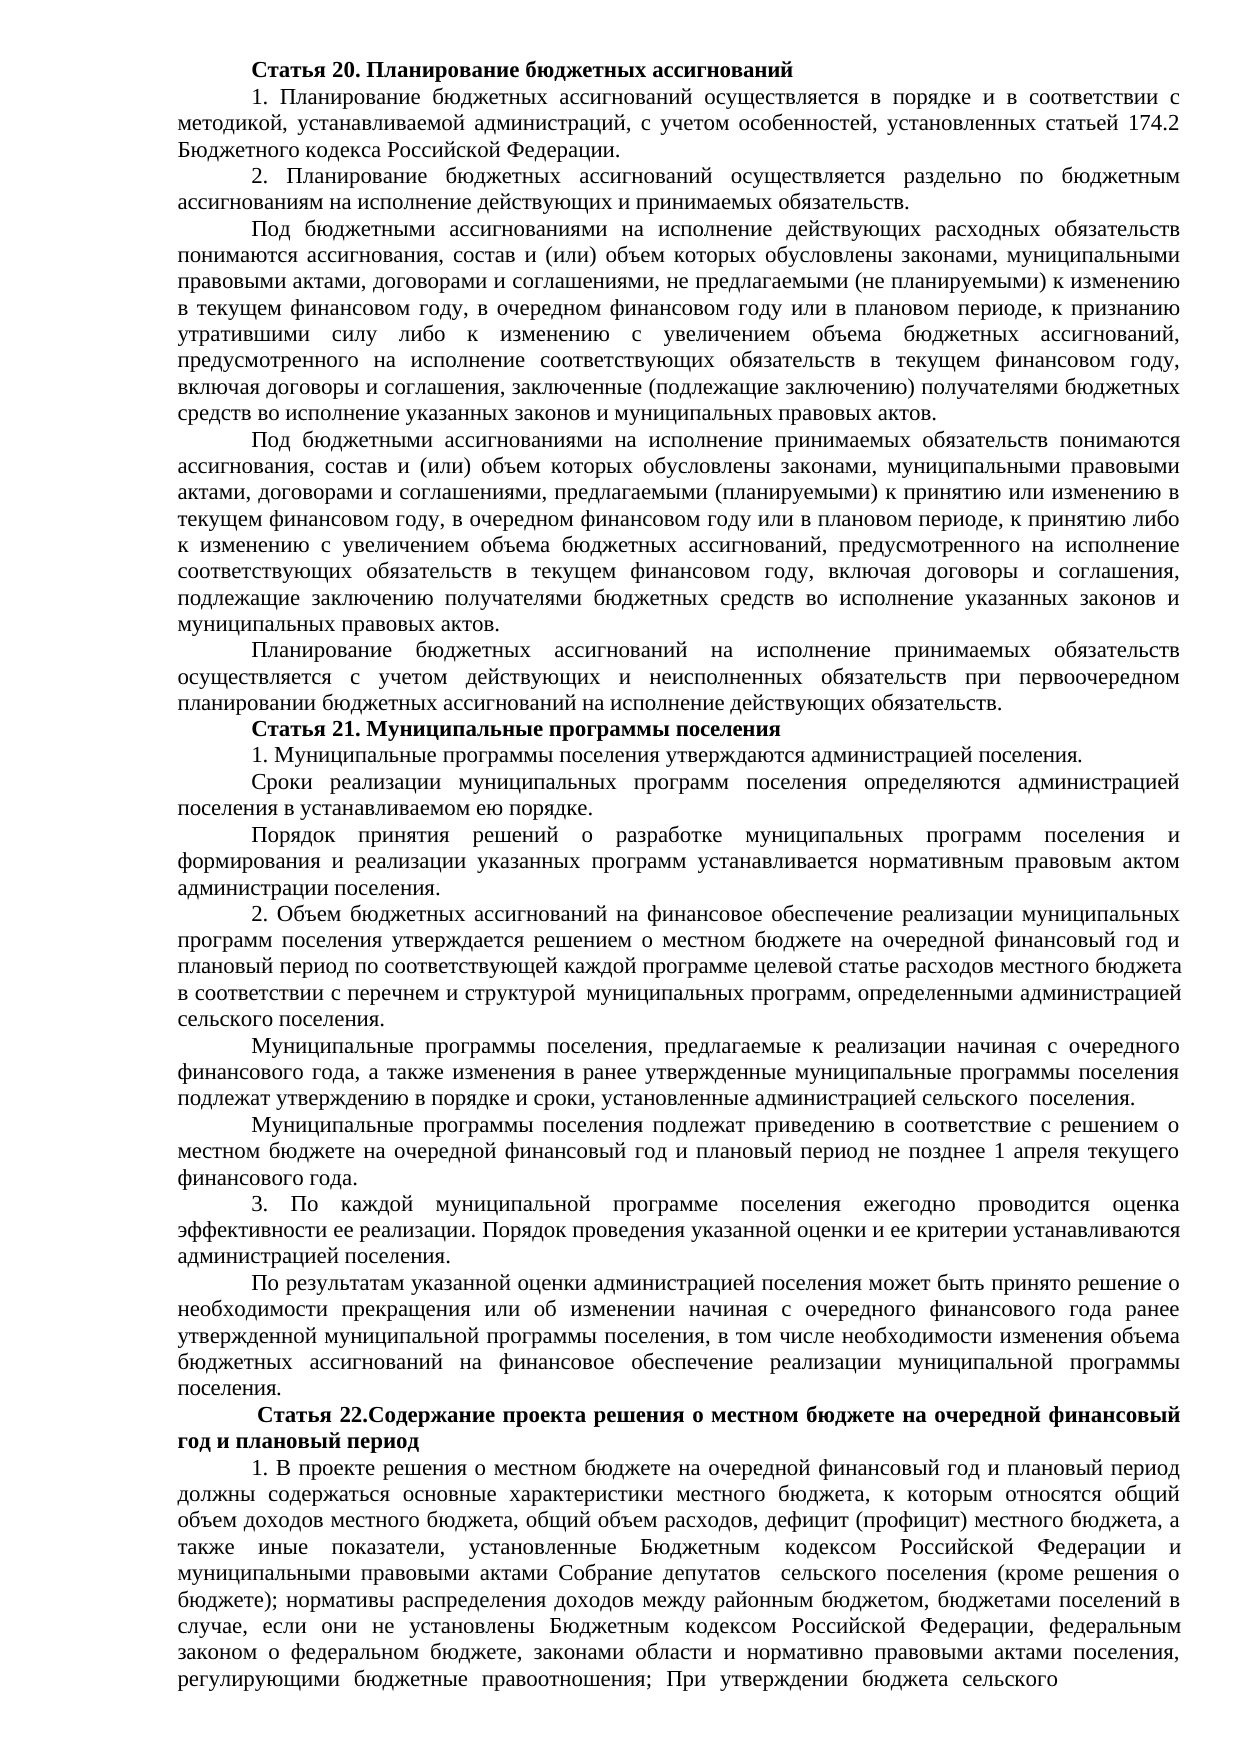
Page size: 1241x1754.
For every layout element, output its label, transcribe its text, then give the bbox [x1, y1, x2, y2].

text По результатам указанной оценки администрацией поселения может быть принято решение о необходимости прекращения или об изменении начиная с очередного финансового года ранее утвержденной муниципальной программы поселения, в том числе необходимости изменения объема бюджетных ассигнований на финансовое обеспечение реализации муниципальной программы поселения. [177, 1269, 1182, 1401]
subtitle Статья 21. Муниципальные программы поселения [251, 716, 1196, 742]
text Муниципальные программы поселения, предлагаемые к реализации начиная с очередного финансового года, а также изменения в ранее утвержденные муниципальные программы поселения подлежат утверждению в порядке и сроки, установленные администрацией сельского поселения. [177, 1032, 1181, 1111]
text Под бюджетными ассигнованиями на исполнение принимаемых обязательств понимаются ассигнования, состав и (или) объем которых обусловлены законами, муниципальными правовыми актами, договорами и соглашениями, предлагаемыми (планируемыми) к принятию или изменению в текущем финансовом году, в очередном финансовом году или в плановом периоде, к принятию либо к изменению с увеличением объема бюджетных ассигнований, предусмотренного на исполнение соответствующих обязательств в текущем финансовом году, включая договоры и соглашения, подлежащие заключению получателями бюджетных средств во исполнение указанных законов и муниципальных правовых актов. [177, 426, 1182, 636]
text Порядок принятия решений о разработке муниципальных программ поселения и формирования и реализации указанных программ устанавливается нормативным правовым актом администрации поселения. [177, 821, 1181, 900]
text Под бюджетными ассигнованиями на исполнение действующих расходных обязательств понимаются ассигнования, состав и (или) объем которых обусловлены законами, муниципальными правовыми актами, договорами и соглашениями, не предлагаемыми (не планируемыми) к изменению в текущем финансовом году, в очередном финансовом году или в плановом периоде, к признанию утратившими силу либо к изменению с увеличением объема бюджетных ассигнований, предусмотренного на исполнение соответствующих обязательств в текущем финансовом году, включая договоры и соглашения, заключенные (подлежащие заключению) получателями бюджетных средств во исполнение указанных законов и муниципальных правовых актов. [177, 215, 1182, 426]
list Планирование бюджетных ассигнований осуществляется в порядке и в соответствии с методикой, устанавливаемой администраций, с учетом особенностей, установленных статьей 174.2 Бюджетного кодекса Российской Федерации. [177, 83, 1181, 162]
list В проекте решения о местном бюджете на очередной финансовый год и плановый период должны содержаться основные характеристики местного бюджета, к которым относятся общий объем доходов местного бюджета, общий объем расходов, дефицит (профицит) местного бюджета, а также иные показатели, установленные Бюджетным кодексом Российской Федерации и муниципальными правовыми актами Собрание депутатов сельского поселения (кроме решения о бюджете); нормативы распределения доходов между районным бюджетом, бюджетами поселений в случае, если они не установлены Бюджетным кодексом Российской Федерации, федеральным законом о федеральном бюджете, законами области и нормативно правовыми актами поселения, регулирующими бюджетные правоотношения; При утверждении бюджета сельского [177, 1454, 1182, 1691]
subtitle Статья 20. Планирование бюджетных ассигнований [251, 57, 1196, 83]
text Планирование бюджетных ассигнований на исполнение принимаемых обязательств осуществляется с учетом действующих и неисполненных обязательств при первоочередном планировании бюджетных ассигнований на исполнение действующих обязательств. [177, 636, 1181, 716]
list Муниципальные программы поселения утверждаются администрацией поселения. [251, 742, 1196, 768]
list Объем бюджетных ассигнований на финансовое обеспечение реализации муниципальных программ поселения утверждается решением о местном бюджете на очередной финансовый год и плановый период по соответствующей каждой программе целевой статье расходов местного бюджета в соответствии с перечнем и структурой муниципальных программ, определенными администрацией сельского поселения. [177, 900, 1182, 1032]
list Планирование бюджетных ассигнований осуществляется раздельно по бюджетным ассигнованиям на исполнение действующих и принимаемых обязательств. [177, 162, 1181, 215]
text Муниципальные программы поселения подлежат приведению в соответствие с решением о местном бюджете на очередной финансовый год и плановый период не позднее 1 апреля текущего финансового года. [177, 1111, 1181, 1190]
text Сроки реализации муниципальных программ поселения определяются администрацией поселения в устанавливаемом ею порядке. [177, 768, 1181, 821]
list По каждой муниципальной программе поселения ежегодно проводится оценка эффективности ее реализации. Порядок проведения указанной оценки и ее критерии устанавливаются администрацией поселения. [177, 1190, 1181, 1269]
subtitle Статья 22.Содержание проекта решения о местном бюджете на очередной финансовый год и плановый период [177, 1401, 1181, 1454]
